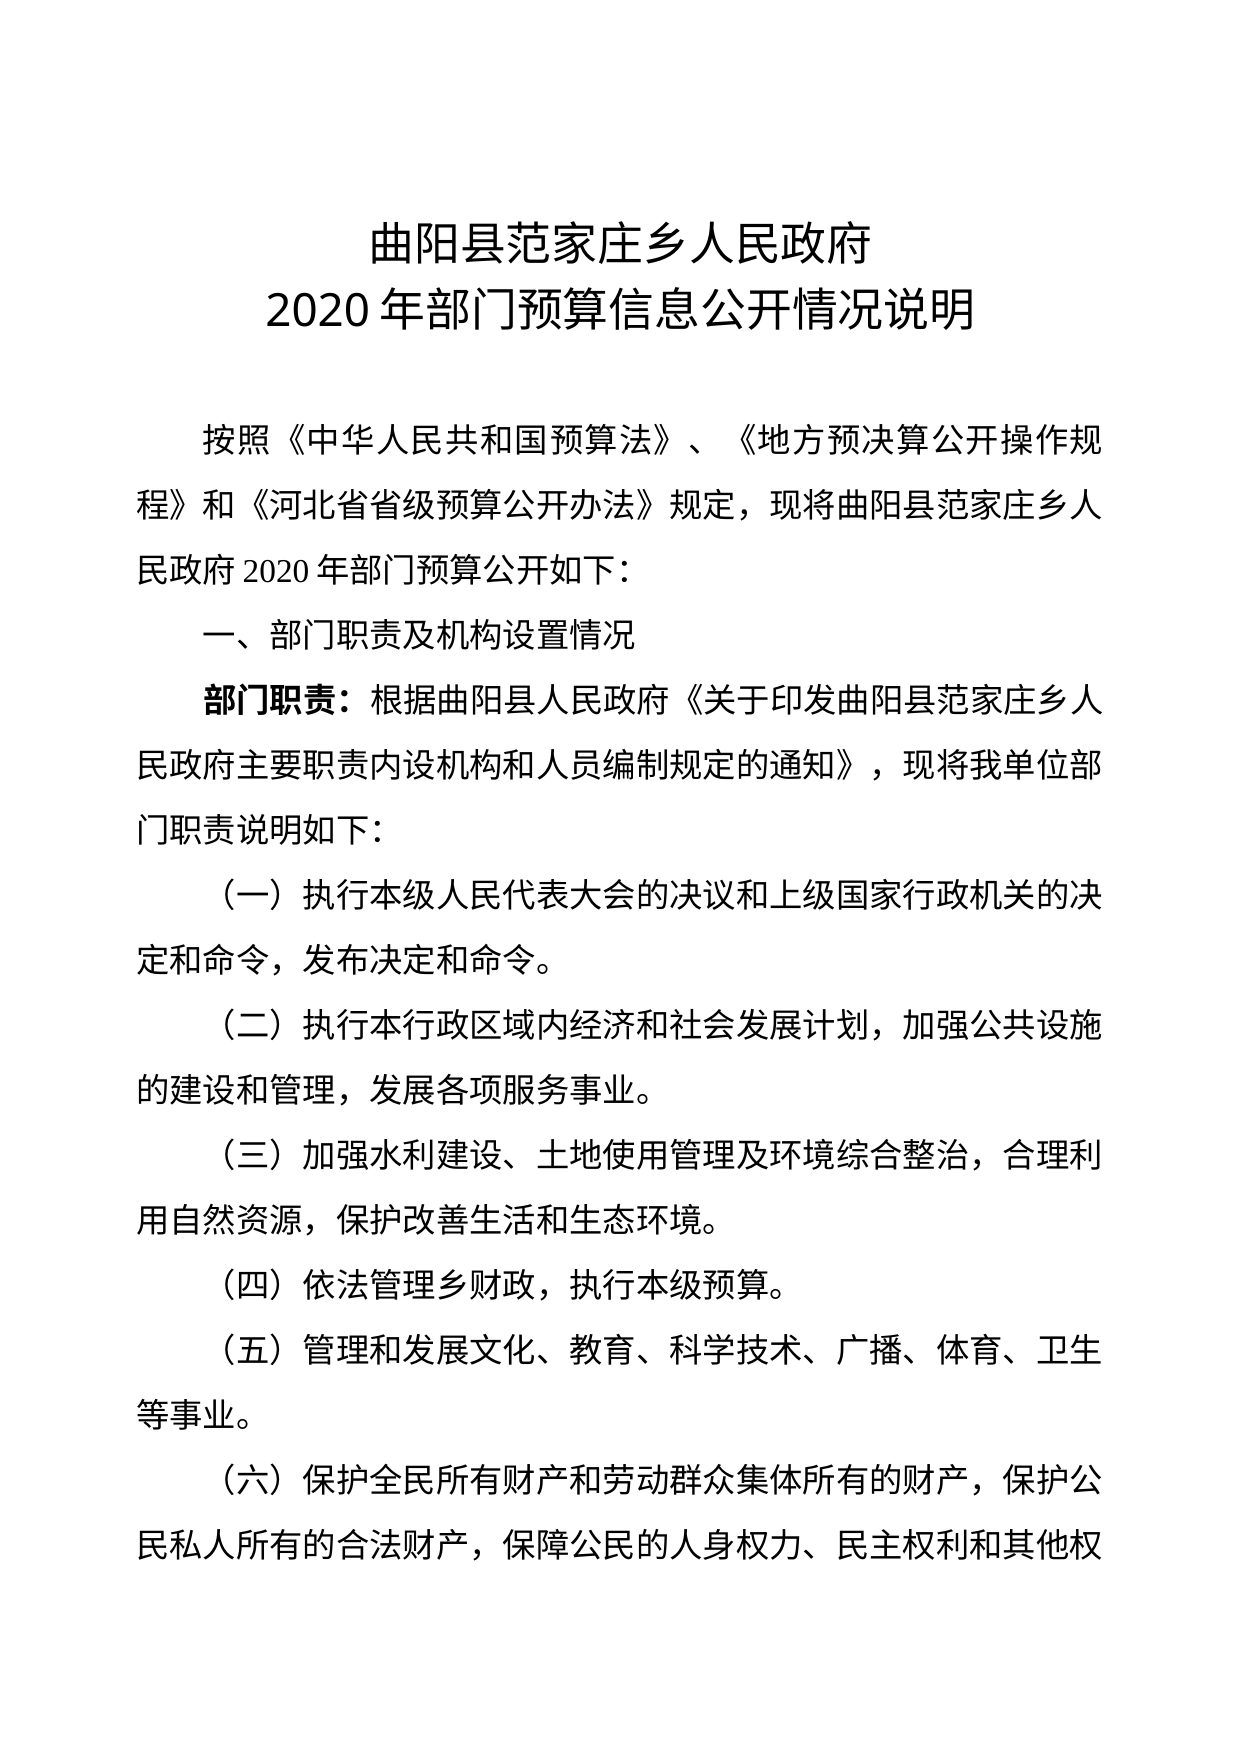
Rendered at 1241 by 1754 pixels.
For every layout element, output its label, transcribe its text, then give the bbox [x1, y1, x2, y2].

text 曲阳县范家庄乡人民政府 [136, 207, 1104, 273]
text （一）执行本级人民代表大会的决议和上级国家行政机关的决定和命令，发布决定和命令。 [136, 860, 1104, 990]
text 一、部门职责及机构设置情况 [136, 600, 1104, 665]
text 按照《中华人民共和国预算法》、《地方预决算公开操作规程》和《河北省省级预算公开办法》规定，现将曲阳县范家庄乡人民政府2020年部门预算公开如下： [136, 405, 1104, 600]
text 2020年部门预算信息公开情况说明 [136, 273, 1104, 340]
text （四）依法管理乡财政，执行本级预算。 [136, 1250, 1104, 1315]
text 部门职责：根据曲阳县人民政府《关于印发曲阳县范家庄乡人民政府主要职责内设机构和人员编制规定的通知》，现将我单位部门职责说明如下： [136, 665, 1104, 860]
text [136, 1445, 1104, 1575]
text （五）管理和发展文化、教育、科学技术、广播、体育、卫生等事业。 [136, 1315, 1104, 1445]
text （三）加强水利建设、土地使用管理及环境综合整治，合理利用自然资源，保护改善生活和生态环境。 [136, 1120, 1104, 1250]
text （二）执行本行政区域内经济和社会发展计划，加强公共设施的建设和管理，发展各项服务事业。 [136, 990, 1104, 1120]
